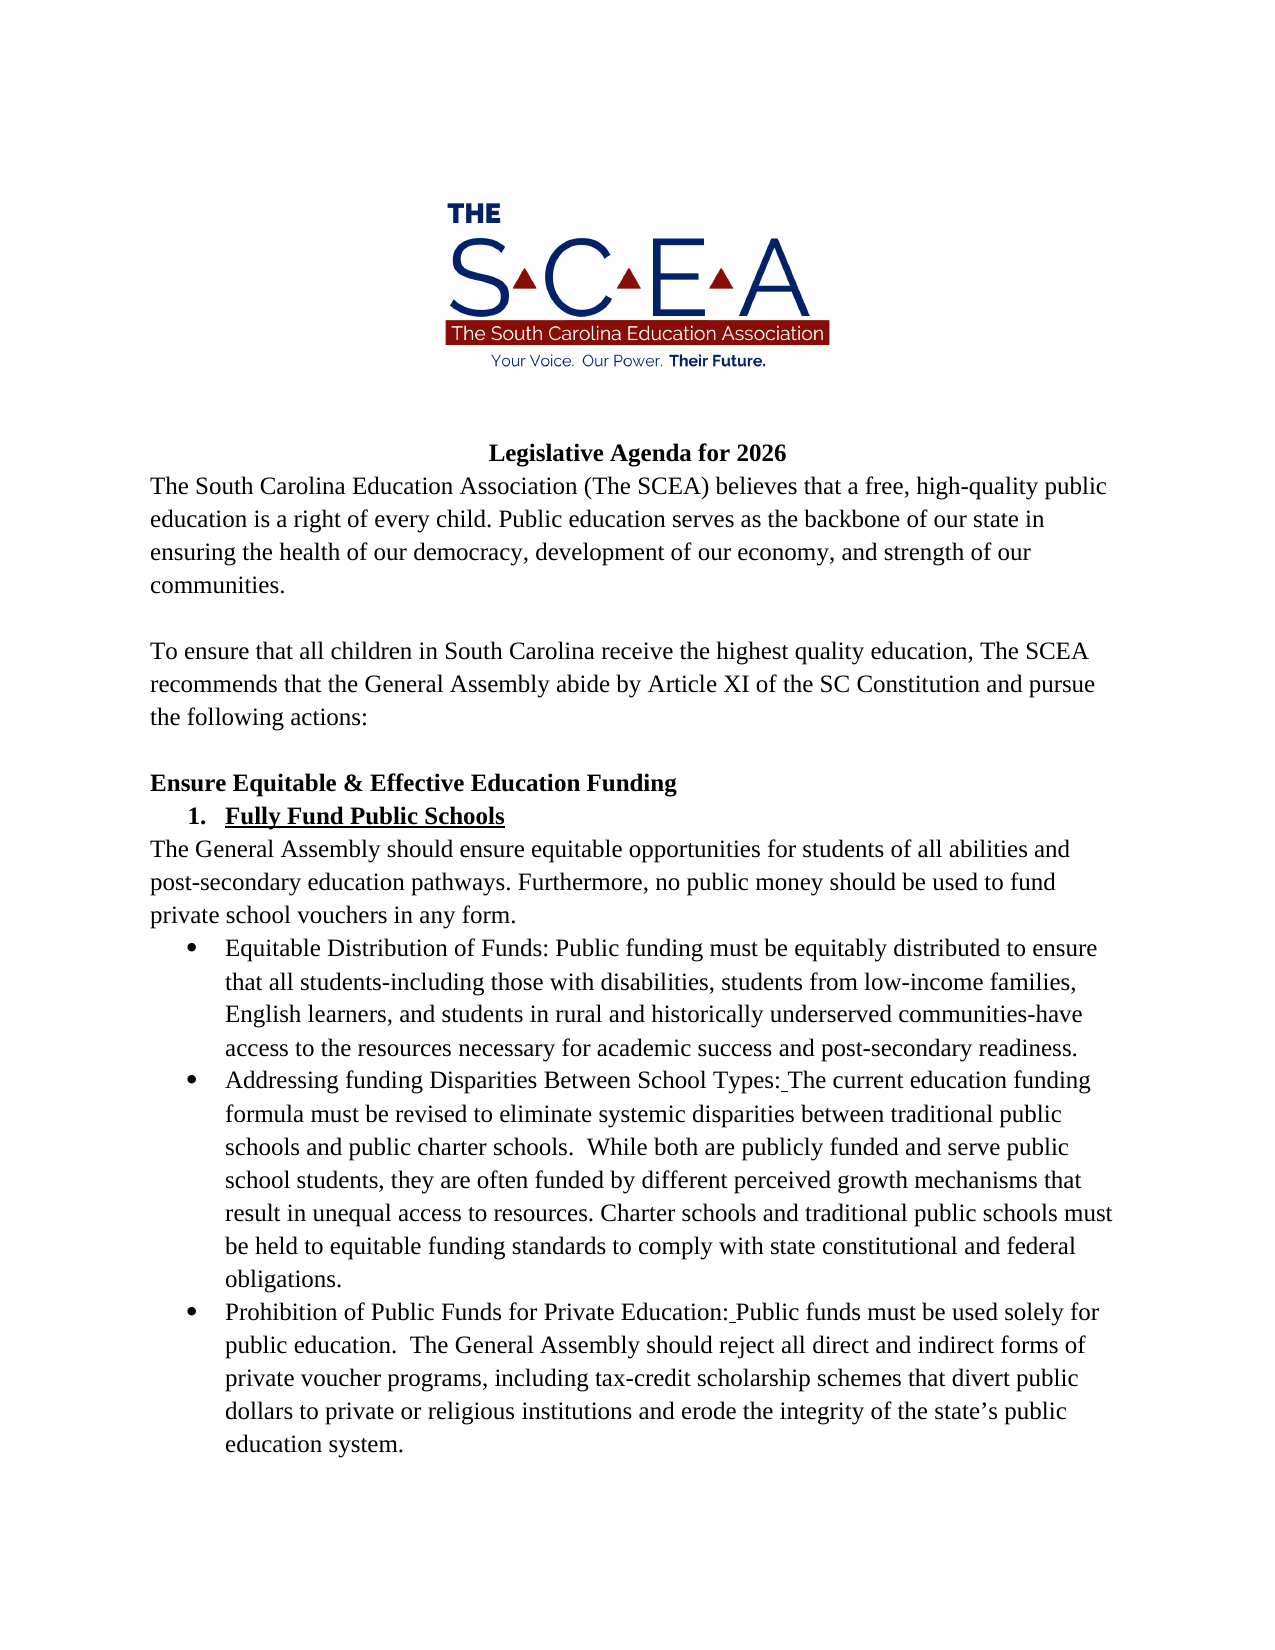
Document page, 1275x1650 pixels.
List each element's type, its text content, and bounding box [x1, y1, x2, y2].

text Ensure Equitable & Effective Education Funding [150, 768, 1125, 797]
text Legislative Agenda for 2026 [150, 438, 1125, 467]
list Fully Fund Public Schools [187, 801, 1125, 830]
text The South Carolina Education Association (The SCEA) believes that a free, high-quality public education is a right of every child. Public education serves as the backbone of our state in ensuring the health of our democracy, development of our economy, and strength of our communities. [150, 471, 1125, 599]
list Addressing funding Disparities Between School Types: The current education funding formula must be revised to eliminate systemic disparities between traditional public schools and public charter schools. While both are publicly funded and serve public school students, they are often funded by different perceived growth mechanisms that result in unequal access to resources. Charter schools and traditional public schools must be held to equitable funding standards to comply with state constitutional and federal obligations. [187, 1066, 1125, 1292]
list Equitable Distribution of Funds: Public funding must be equitably distributed to ensure that all students-including those with disabilities, students from low-income families, English learners, and students in rural and historically underserved communities-have access to the resources necessary for academic success and post-secondary readiness. [187, 933, 1125, 1061]
text To ensure that all children in South Carolina receive the highest quality education, The SCEA recommends that the General Assembly abide by Article XI of the SC Constitution and pursue the following actions: [150, 636, 1125, 731]
list Prohibition of Public Funds for Private Education: Public funds must be used solely for public education. The General Assembly should reject all direct and indirect forms of private voucher programs, including tax-credit scholarship schemes that divert public dollars to private or religious institutions and erode the integrity of the state’s public education system. [187, 1297, 1125, 1458]
text The General Assembly should ensure equitable opportunities for students of all abilities and post-secondary education pathways. Furthermore, no public money should be used to fund private school vouchers in any form. [150, 834, 1125, 929]
